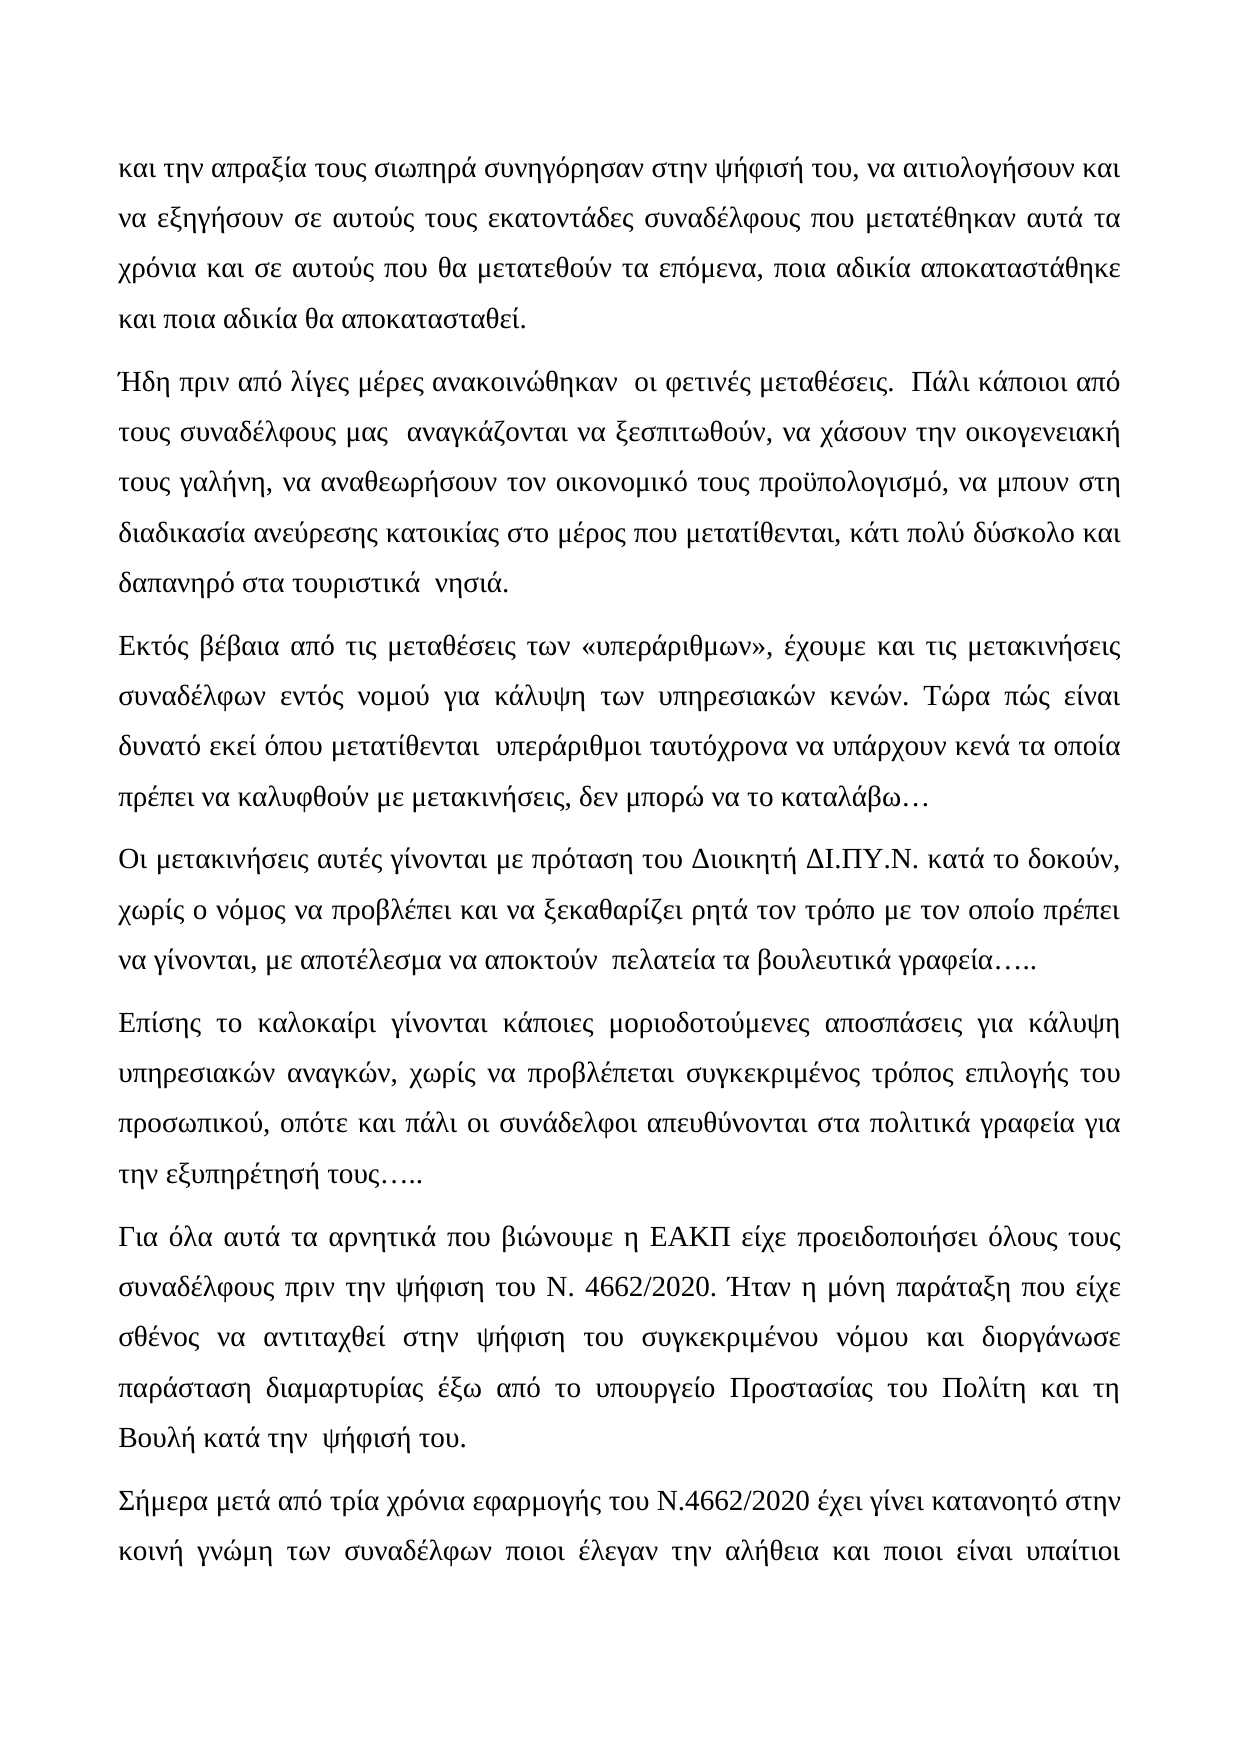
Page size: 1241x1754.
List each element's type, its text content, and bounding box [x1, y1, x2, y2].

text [118, 150, 1122, 334]
text Οι μετακινήσεις αυτές γίνονται με πρόταση του Διοικητή ΔΙ.ΠΥ.Ν. κατά το δοκούν, χωρίς ο νόμος να προβλέπει και να ξεκαθαρίζει ρητά τον τρόπο με τον οποίο πρέπει να γίνονται, με αποτέλεσμα να αποκτούν πελατεία τα βουλευτικά γραφεία….. [118, 842, 1122, 976]
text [118, 1483, 1122, 1567]
text Ήδη πριν από λίγες μέρες ανακοινώθηκαν οι φετινές μεταθέσεις. Πάλι κάποιοι από τους συναδέλφους μας αναγκάζονται να ξεσπιτωθούν, να χάσουν την οικογενειακή τους γαλήνη, να αναθεωρήσουν τον οικονομικό τους προϋπολογισμό, να μπουν στη διαδικασία ανεύρεσης κατοικίας στο μέρος που μετατίθενται, κάτι πολύ δύσκολο και δαπανηρό στα τουριστικά νησιά. [118, 364, 1122, 598]
text Επίσης το καλοκαίρι γίνονται κάποιες μοριοδοτούμενες αποσπάσεις για κάλυψη υπηρεσιακών αναγκών, χωρίς να προβλέπεται συγκεκριμένος τρόπος επιλογής του προσωπικού, οπότε και πάλι οι συνάδελφοι απευθύνονται στα πολιτικά γραφεία για την εξυπηρέτησή τους….. [118, 1005, 1122, 1189]
text Για όλα αυτά τα αρνητικά που βιώνουμε η ΕΑΚΠ είχε προειδοποιήσει όλους τους συναδέλφους πριν την ψήφιση του Ν. 4662/2020. Ήταν η μόνη παράταξη που είχε σθένος να αντιταχθεί στην ψήφιση του συγκεκριμένου νόμου και διοργάνωσε παράσταση διαμαρτυρίας έξω από το υπουργείο Προστασίας του Πολίτη και τη Βουλή κατά την ψήφισή του. [118, 1219, 1122, 1453]
text Εκτός βέβαια από τις μεταθέσεις των «υπεράριθμων», έχουμε και τις μετακινήσεις συναδέλφων εντός νομού για κάλυψη των υπηρεσιακών κενών. Τώρα πώς είναι δυνατό εκεί όπου μετατίθενται υπεράριθμοι ταυτόχρονα να υπάρχουν κενά τα οποία πρέπει να καλυφθούν με μετακινήσεις, δεν μπορώ να το καταλάβω… [118, 628, 1122, 812]
